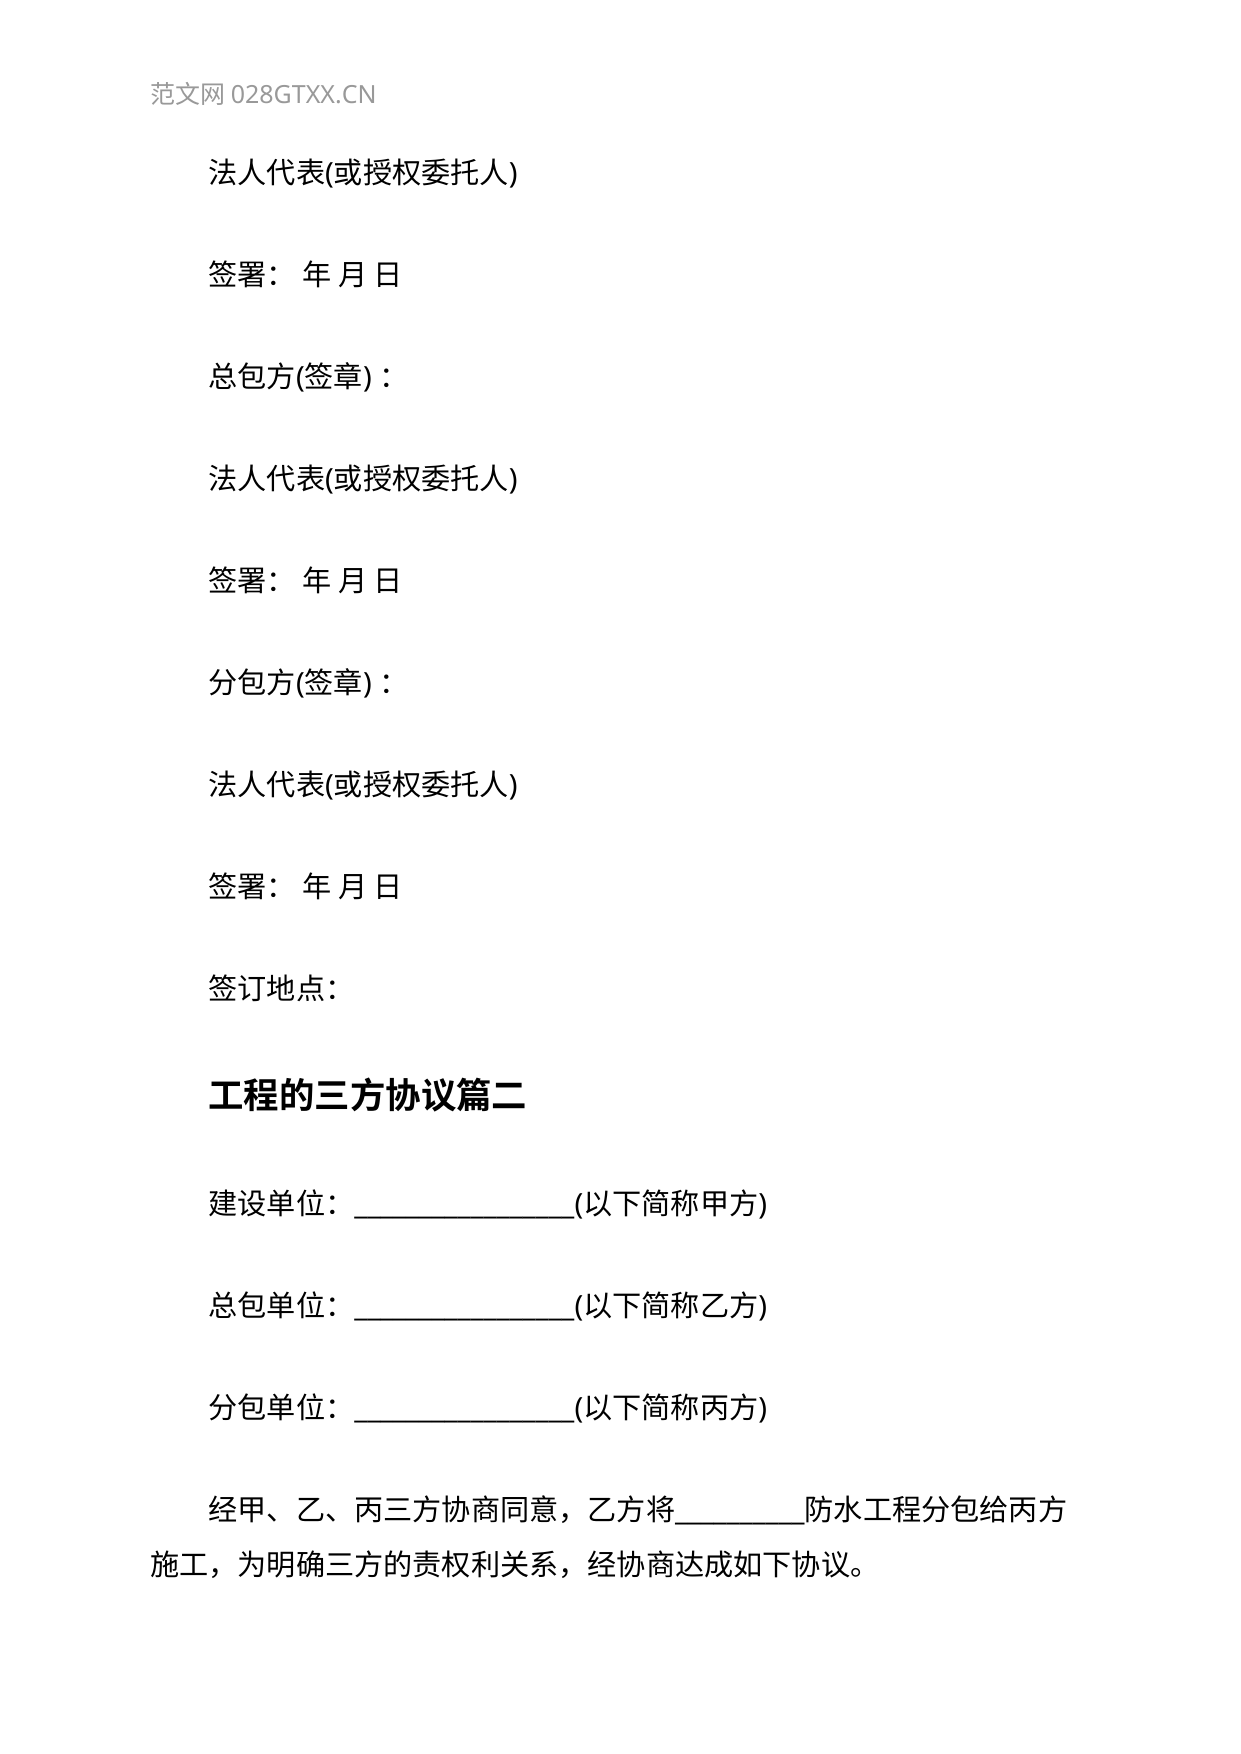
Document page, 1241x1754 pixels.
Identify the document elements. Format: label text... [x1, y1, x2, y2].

text 法人代表(或授权委托人) [150, 456, 1090, 498]
text 签订地点： [150, 965, 1090, 1007]
text 总包方(签章) ： [150, 354, 1090, 396]
text 法人代表(或授权委托人) [150, 761, 1090, 804]
text 法人代表(或授权委托人) [150, 150, 1090, 192]
text 签署： 年 月 日 [150, 252, 1090, 294]
text 工程的三方协议篇二 [150, 1067, 1090, 1118]
text 签署： 年 月 日 [150, 558, 1090, 600]
text 分包单位：_________________(以下简称丙方) [150, 1384, 1090, 1427]
text 建设单位：_________________(以下简称甲方) [150, 1180, 1090, 1223]
text 签署： 年 月 日 [150, 863, 1090, 906]
text 总包单位：_________________(以下简称乙方) [150, 1282, 1090, 1325]
text 分包方(签章) ： [150, 659, 1090, 702]
text 经甲、乙、丙三方协商同意，乙方将__________防水工程分包给丙方施工，为明确三方的责权利关系，经协商达成如下协议。 [150, 1486, 1090, 1584]
